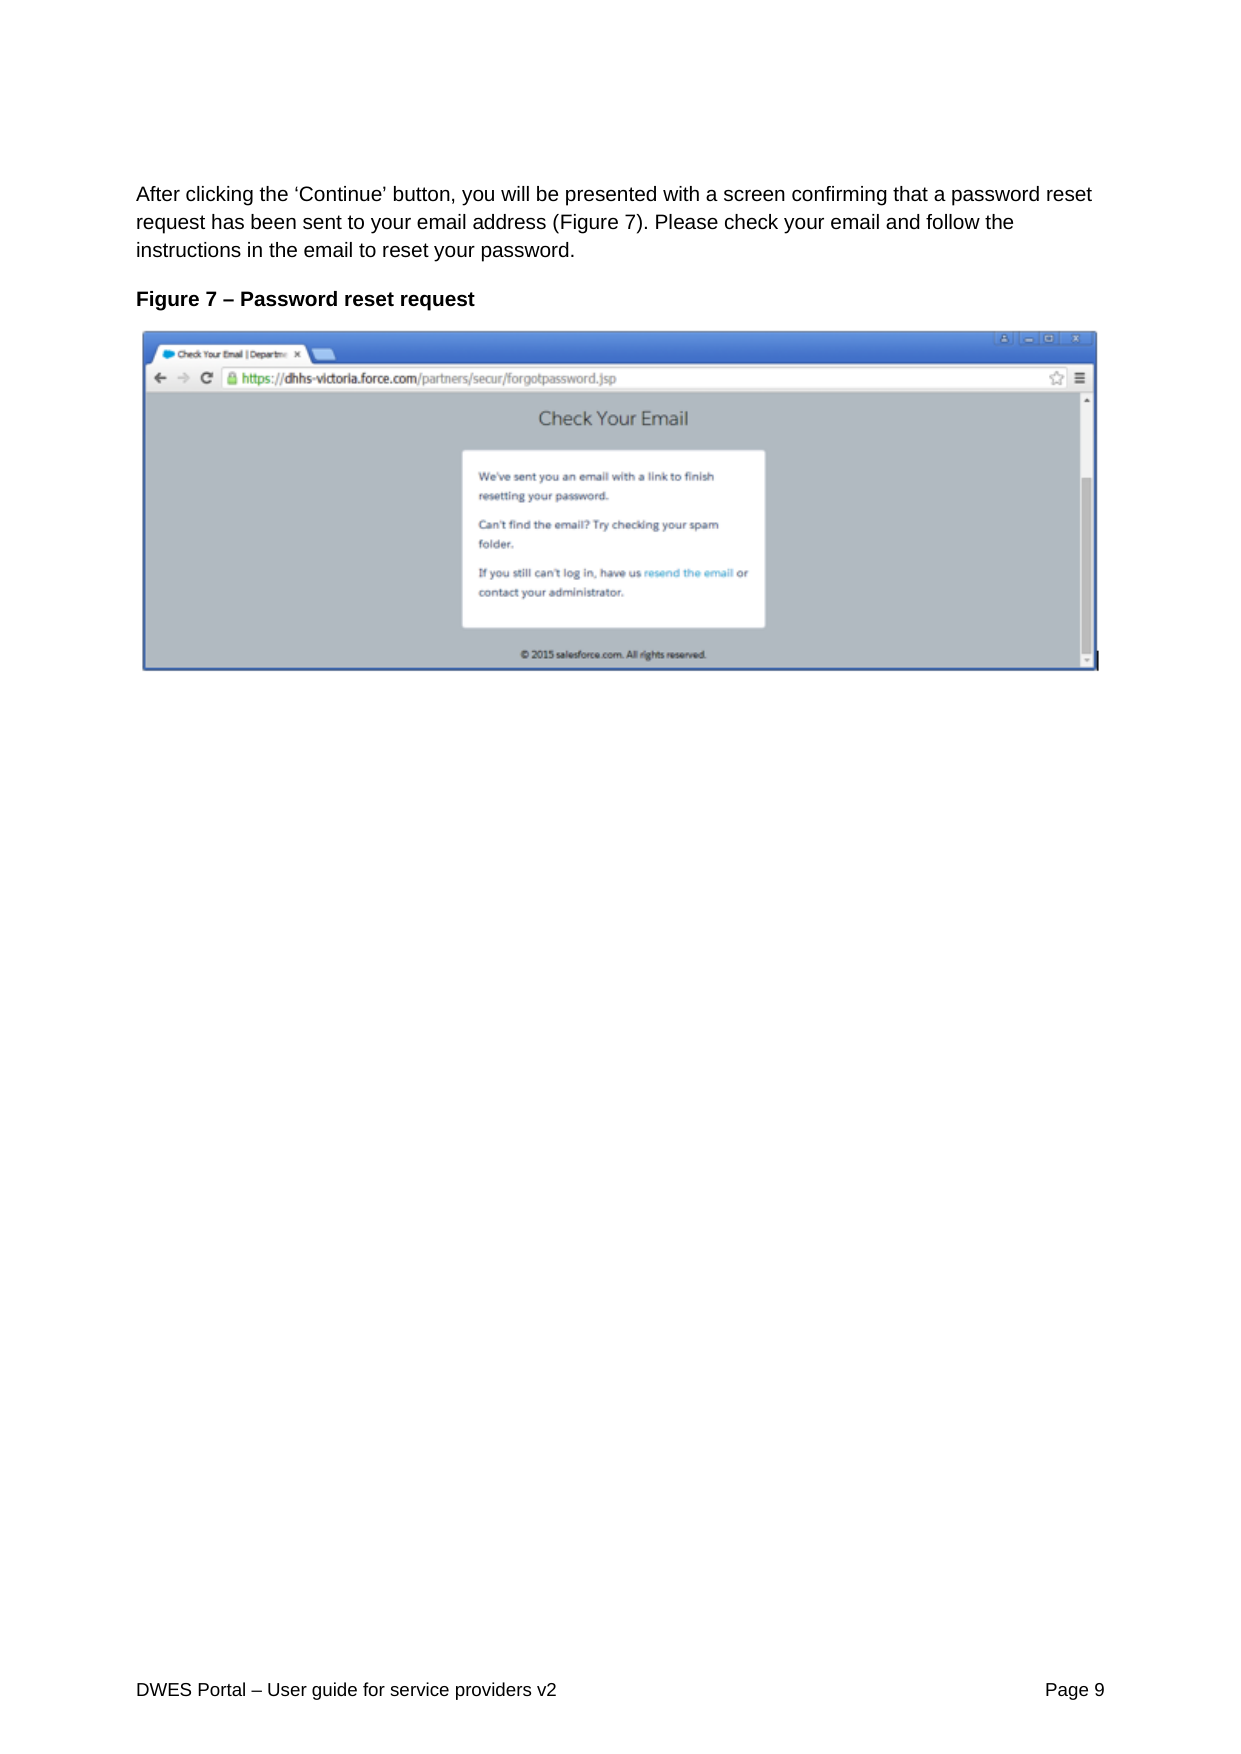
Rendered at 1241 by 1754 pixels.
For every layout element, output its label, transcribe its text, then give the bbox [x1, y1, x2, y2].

text After clicking the ‘Continue’ button, you will be presented with a screen confirming that a password reset request has been sent to your email address (Figure 7). Please check your email and follow the instructions in the email to reset your password. [136, 177, 1104, 262]
text Figure 7 – Password reset request [136, 287, 1104, 311]
picture [135, 323, 1105, 685]
